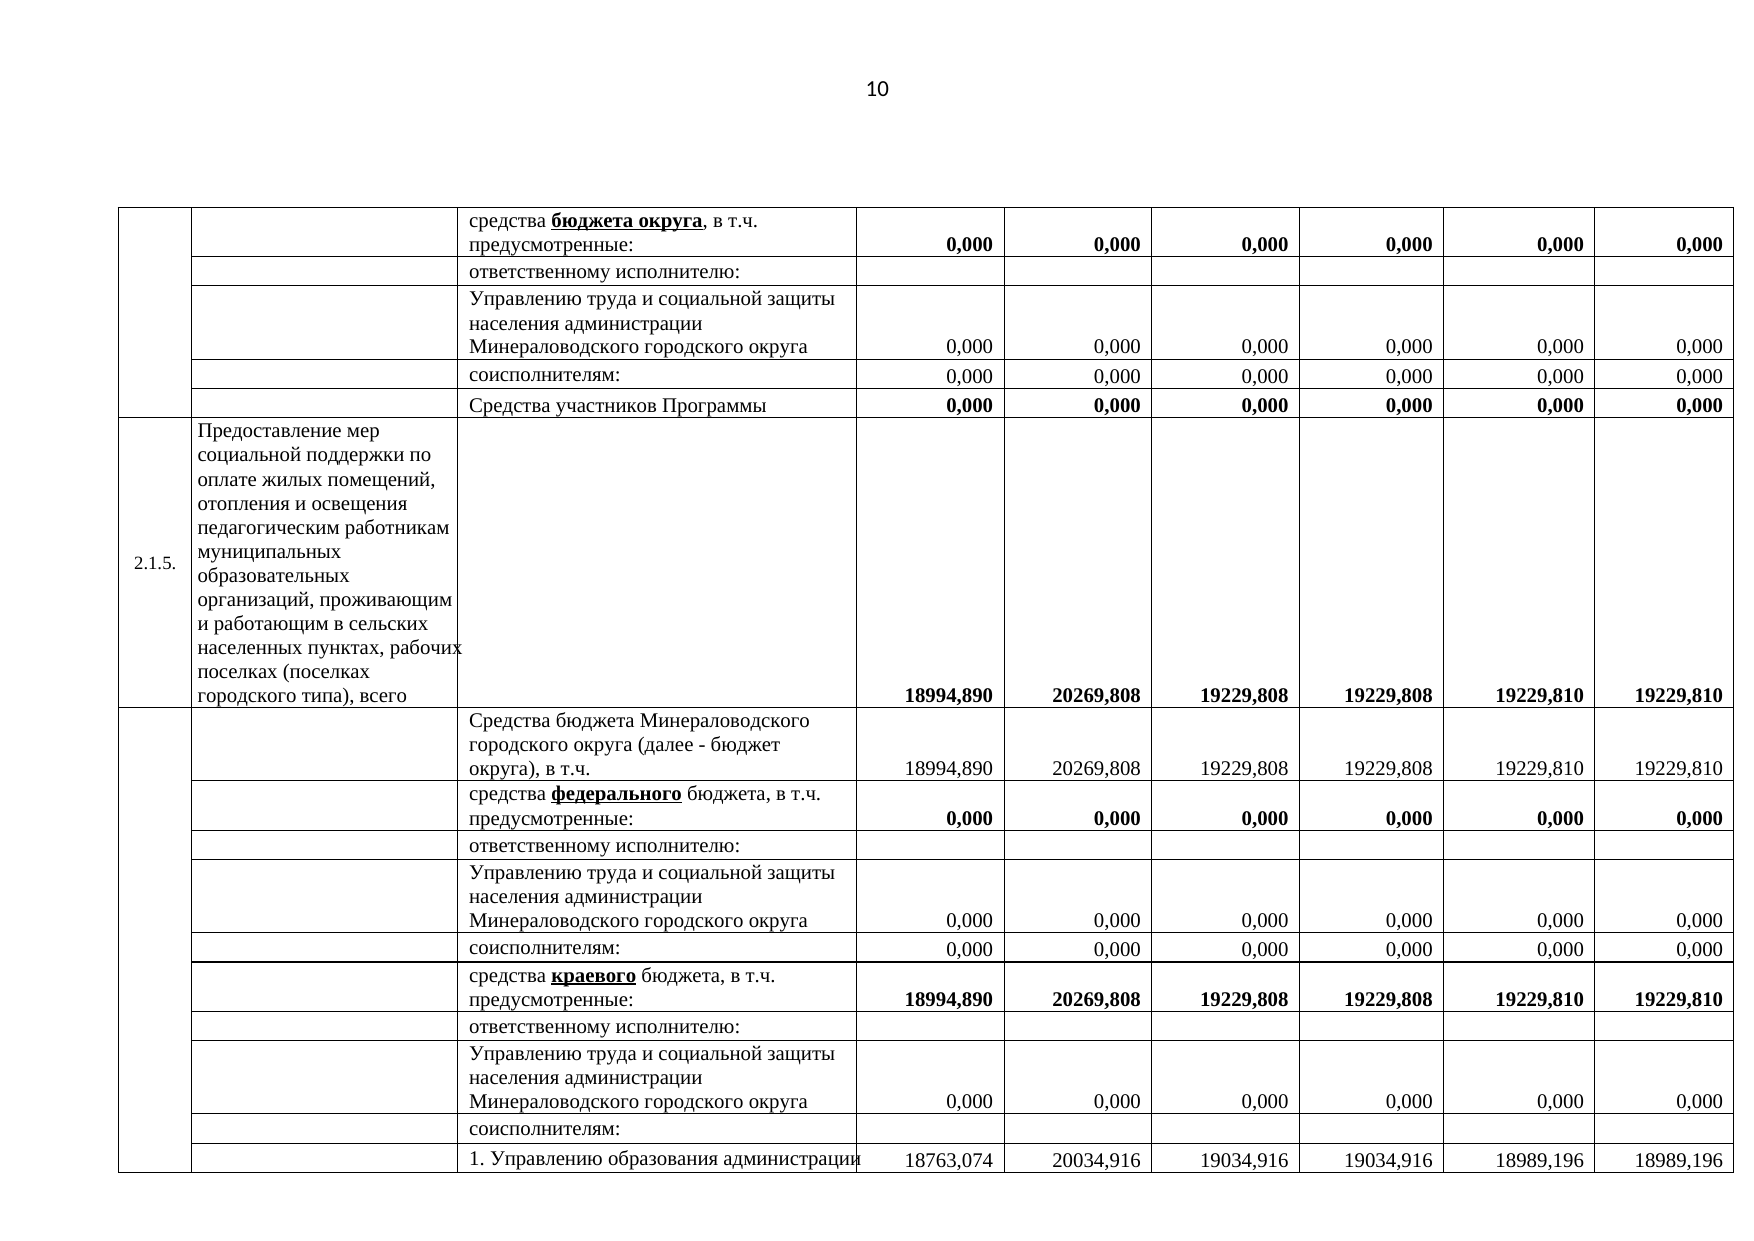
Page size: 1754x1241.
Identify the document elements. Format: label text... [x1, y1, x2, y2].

table_cell [1300, 1114, 1443, 1143]
table_cell [1595, 831, 1733, 859]
table_cell 18989,196 [1444, 1144, 1594, 1172]
table_cell [857, 257, 1004, 285]
table_cell 0,000 [1595, 1041, 1733, 1113]
table_cell 19229,810 [1595, 963, 1733, 1011]
table_cell 0,000 [1300, 933, 1443, 961]
table_cell [1152, 1012, 1299, 1040]
table_cell [192, 1041, 457, 1113]
table_cell 19229,808 [1152, 963, 1299, 1011]
table_cell 0,000 [1152, 781, 1299, 829]
table_cell 0,000 [1444, 1041, 1594, 1113]
table_cell 19229,808 [1300, 963, 1443, 1011]
table_cell 2.1.5. [119, 418, 191, 707]
table_cell соисполнителям: [458, 933, 856, 961]
table_cell 19229,810 [1444, 963, 1594, 1011]
table_cell 0,000 [1152, 360, 1299, 388]
table_cell 0,000 [1005, 933, 1151, 961]
table_cell 0,000 [857, 933, 1004, 961]
table_cell [458, 418, 856, 707]
table_cell соисполнителям: [458, 1114, 856, 1143]
table_cell 18994,890 [857, 708, 1004, 780]
table_cell 0,000 [1595, 389, 1733, 417]
table_cell 0,000 [1005, 360, 1151, 388]
table_cell 0,000 [1005, 286, 1151, 358]
table_cell 19229,808 [1300, 708, 1443, 780]
table_cell 19229,810 [1444, 418, 1594, 707]
table_cell 0,000 [1444, 933, 1594, 961]
table_cell ответственному исполнителю: [458, 831, 856, 859]
table_cell 0,000 [857, 360, 1004, 388]
table_cell ответственному исполнителю: [458, 1012, 856, 1040]
table_cell 0,000 [1444, 860, 1594, 932]
table_cell 18763,074 [857, 1144, 1004, 1172]
table_cell 0,000 [857, 860, 1004, 932]
table_cell [192, 286, 457, 358]
table_cell 0,000 [1595, 933, 1733, 961]
table_cell 18989,196 [1595, 1144, 1733, 1172]
table_cell 19034,916 [1152, 1144, 1299, 1172]
table_cell 0,000 [1444, 781, 1594, 829]
table_cell 18994,890 [857, 418, 1004, 707]
table_cell [192, 1144, 457, 1172]
table_cell 19229,808 [1152, 708, 1299, 780]
table_cell средства федерального бюджета, в т.ч. предусмотренные: [458, 781, 856, 829]
table_cell 0,000 [1152, 389, 1299, 417]
table_cell [1595, 257, 1733, 285]
table_cell [192, 360, 457, 388]
table_cell 18994,890 [857, 963, 1004, 1011]
table_cell [1005, 831, 1151, 859]
table_cell 0,000 [1595, 286, 1733, 358]
table_cell [192, 389, 457, 417]
table_cell 0,000 [857, 1041, 1004, 1113]
table_cell [1444, 831, 1594, 859]
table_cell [458, 1144, 856, 1172]
table_cell 0,000 [1444, 360, 1594, 388]
table_cell 0,000 [1595, 208, 1733, 256]
table_cell [1152, 831, 1299, 859]
table_cell Предоставление мер социальной поддержки по оплате жилых помещений, отопления и освещения педагогическим работникам муниципальных образовательных организаций, проживающим и работающим в сельских населенных пунктах, рабочих поселках (поселках городского типа), всего [192, 418, 457, 707]
table_cell [857, 831, 1004, 859]
table_cell 19229,810 [1595, 708, 1733, 780]
table_cell [192, 933, 457, 961]
table_cell 0,000 [1005, 389, 1151, 417]
table_cell [1005, 257, 1151, 285]
table_cell 0,000 [857, 208, 1004, 256]
table_cell 0,000 [1595, 860, 1733, 932]
table_cell [1300, 257, 1443, 285]
table_cell 0,000 [1595, 360, 1733, 388]
table_cell [119, 708, 191, 1172]
table_cell 0,000 [1300, 389, 1443, 417]
table_cell [192, 257, 457, 285]
table_cell [857, 1114, 1004, 1143]
table_cell [192, 860, 457, 932]
table_cell 0,000 [857, 286, 1004, 358]
table_cell [1300, 831, 1443, 859]
table_cell 0,000 [1444, 286, 1594, 358]
table_cell ответственному исполнителю: [458, 257, 856, 285]
table_cell 0,000 [1005, 1041, 1151, 1113]
table_cell 20269,808 [1005, 418, 1151, 707]
table_cell 0,000 [1152, 933, 1299, 961]
table_cell 0,000 [1444, 389, 1594, 417]
table_cell 0,000 [1300, 1041, 1443, 1113]
table_cell 0,000 [1595, 781, 1733, 829]
table_cell 0,000 [1300, 208, 1443, 256]
table_cell [857, 1012, 1004, 1040]
table_cell 19229,810 [1595, 418, 1733, 707]
table_cell [1005, 1114, 1151, 1143]
table_cell Управлению труда и социальной защиты населения администрации Минераловодского городского округа [458, 1041, 856, 1113]
table_cell [1595, 1114, 1733, 1143]
table_cell [1300, 1012, 1443, 1040]
table_cell [1595, 1012, 1733, 1040]
table_cell [1152, 1114, 1299, 1143]
table_cell 0,000 [1005, 781, 1151, 829]
table_cell 0,000 [1152, 860, 1299, 932]
table_cell Средства бюджета Минераловодского городского округа (далее - бюджет округа), в т.ч. [458, 708, 856, 780]
table_cell [1444, 257, 1594, 285]
table_cell [192, 1114, 457, 1143]
table_cell [1444, 1012, 1594, 1040]
table_cell 0,000 [1300, 860, 1443, 932]
table_cell 0,000 [1300, 286, 1443, 358]
table_cell 0,000 [1152, 1041, 1299, 1113]
table_cell [192, 208, 457, 256]
table_cell Средства участников Программы [458, 389, 856, 417]
table_cell [192, 831, 457, 859]
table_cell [458, 286, 856, 358]
table_cell средства краевого бюджета, в т.ч. предусмотренные: [458, 963, 856, 1011]
table_cell 20269,808 [1005, 708, 1151, 780]
table_cell 0,000 [857, 781, 1004, 829]
table_cell 0,000 [1005, 208, 1151, 256]
table_cell 0,000 [857, 389, 1004, 417]
table_cell соисполнителям: [458, 360, 856, 388]
table_cell [192, 1012, 457, 1040]
table_cell 19229,808 [1152, 418, 1299, 707]
table_cell 20034,916 [1005, 1144, 1151, 1172]
table_cell 19229,808 [1300, 418, 1443, 707]
table_cell [1444, 1114, 1594, 1143]
table_cell 19229,810 [1444, 708, 1594, 780]
table_cell [1005, 1012, 1151, 1040]
table_cell [192, 781, 457, 829]
table_cell средства бюджета округа, в т.ч. предусмотренные: [458, 208, 856, 256]
table_cell 0,000 [1152, 208, 1299, 256]
table_cell 0,000 [1444, 208, 1594, 256]
table_cell [192, 963, 457, 1011]
table_cell 19034,916 [1300, 1144, 1443, 1172]
table_cell Управлению труда и социальной защиты населения администрации Минераловодского городского округа [458, 860, 856, 932]
table_cell 0,000 [1152, 286, 1299, 358]
table_cell 0,000 [1300, 360, 1443, 388]
table_cell [1152, 257, 1299, 285]
table_cell [192, 708, 457, 780]
table_cell 0,000 [1005, 860, 1151, 932]
table_cell 0,000 [1300, 781, 1443, 829]
table_cell 20269,808 [1005, 963, 1151, 1011]
